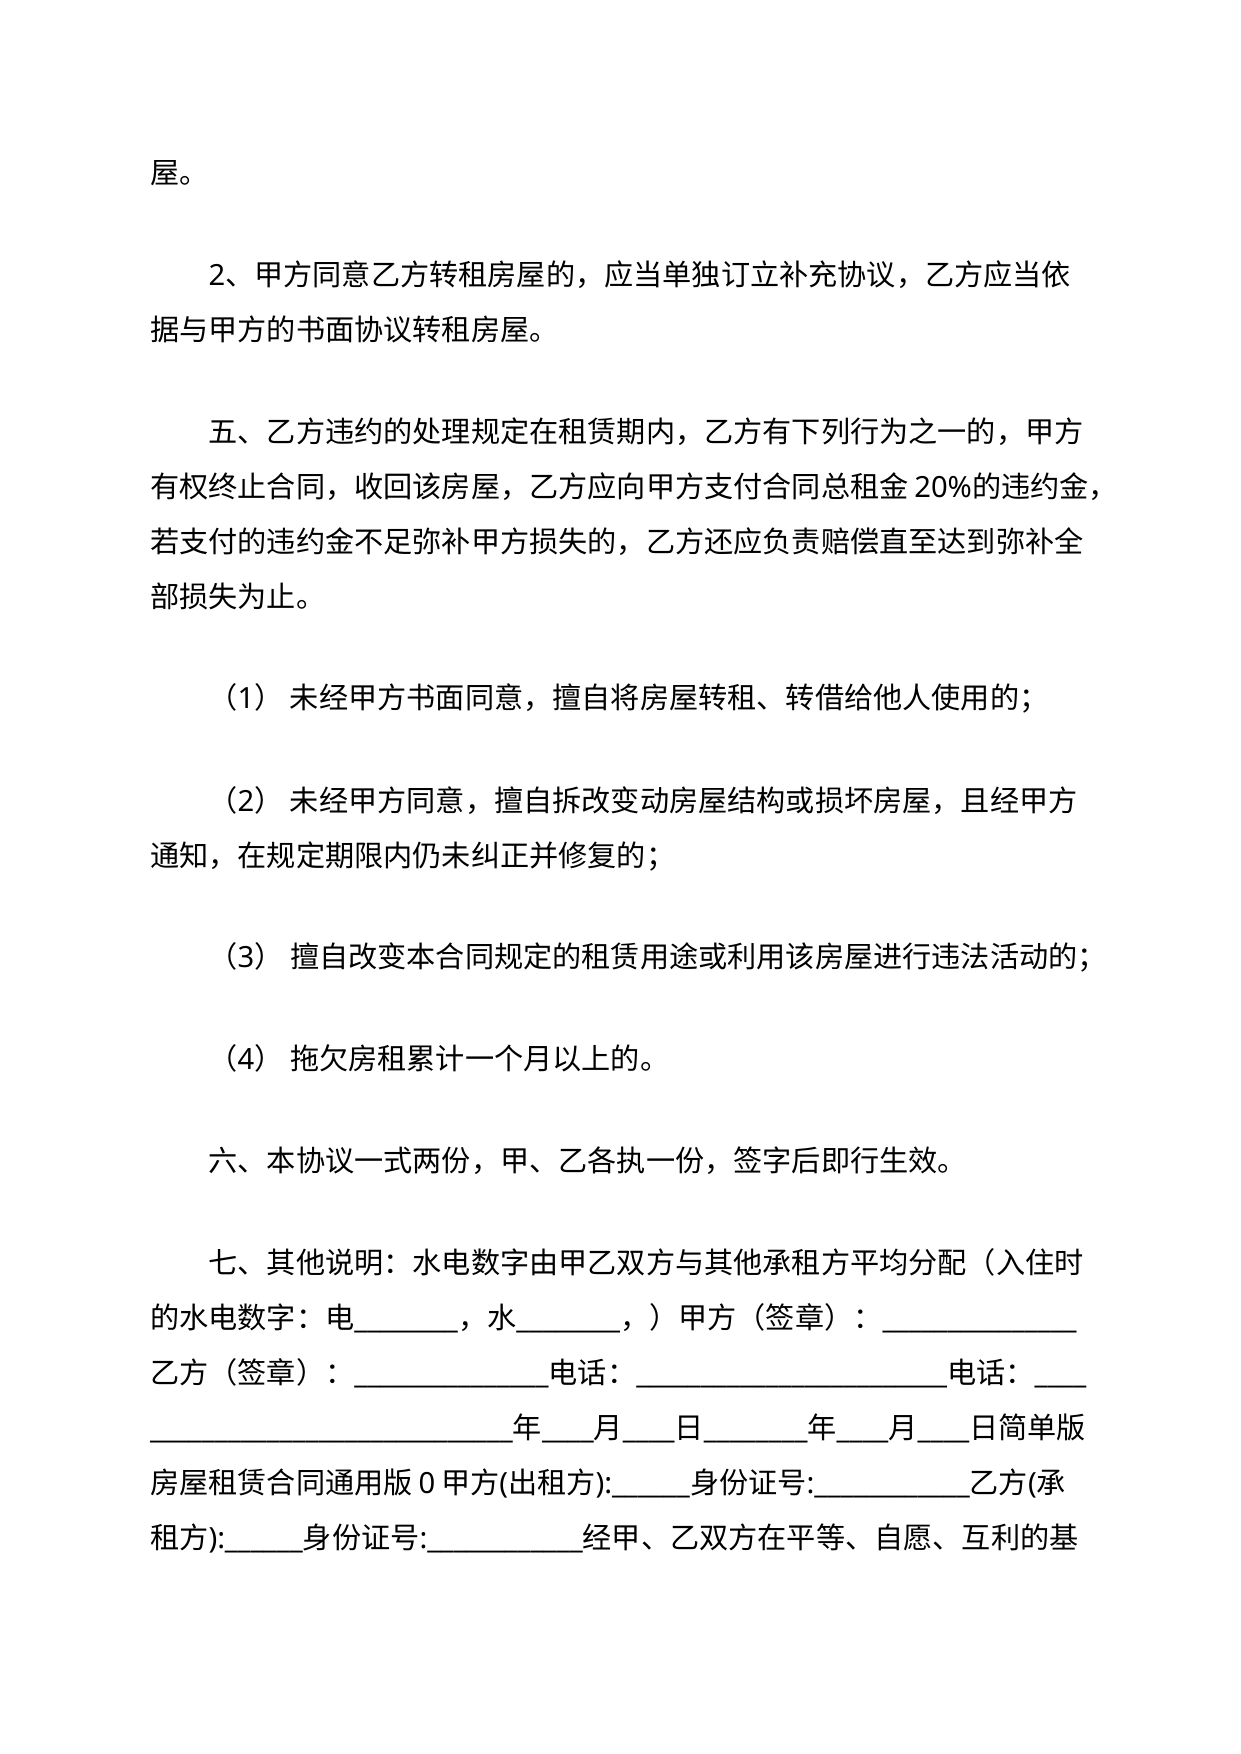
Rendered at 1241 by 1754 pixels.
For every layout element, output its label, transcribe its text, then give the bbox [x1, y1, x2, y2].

text （4） 拖欠房租累计一个月以上的。 [150, 1036, 1090, 1078]
text 2、甲方同意乙方转租房屋的，应当单独订立补充协议，乙方应当依据与甲方的书面协议转租房屋。 [150, 252, 1090, 349]
text （1） 未经甲方书面同意，擅自将房屋转租、转借给他人使用的； [150, 675, 1090, 717]
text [150, 150, 1090, 192]
text （3） 擅自改变本合同规定的租赁用途或利用该房屋进行违法活动的； [150, 934, 1090, 976]
text 五、乙方违约的处理规定在租赁期内，乙方有下列行为之一的，甲方有权终止合同，收回该房屋，乙方应向甲方支付合同总租金20%的违约金，若支付的违约金不足弥补甲方损失的，乙方还应负责赔偿直至达到弥补全部损失为止。 [150, 408, 1090, 616]
text 六、本协议一式两份，甲、乙各执一份，签字后即行生效。 [150, 1138, 1090, 1180]
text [150, 1239, 1090, 1557]
text （2） 未经甲方同意，擅自拆改变动房屋结构或损坏房屋，且经甲方通知，在规定期限内仍未纠正并修复的； [150, 777, 1090, 874]
